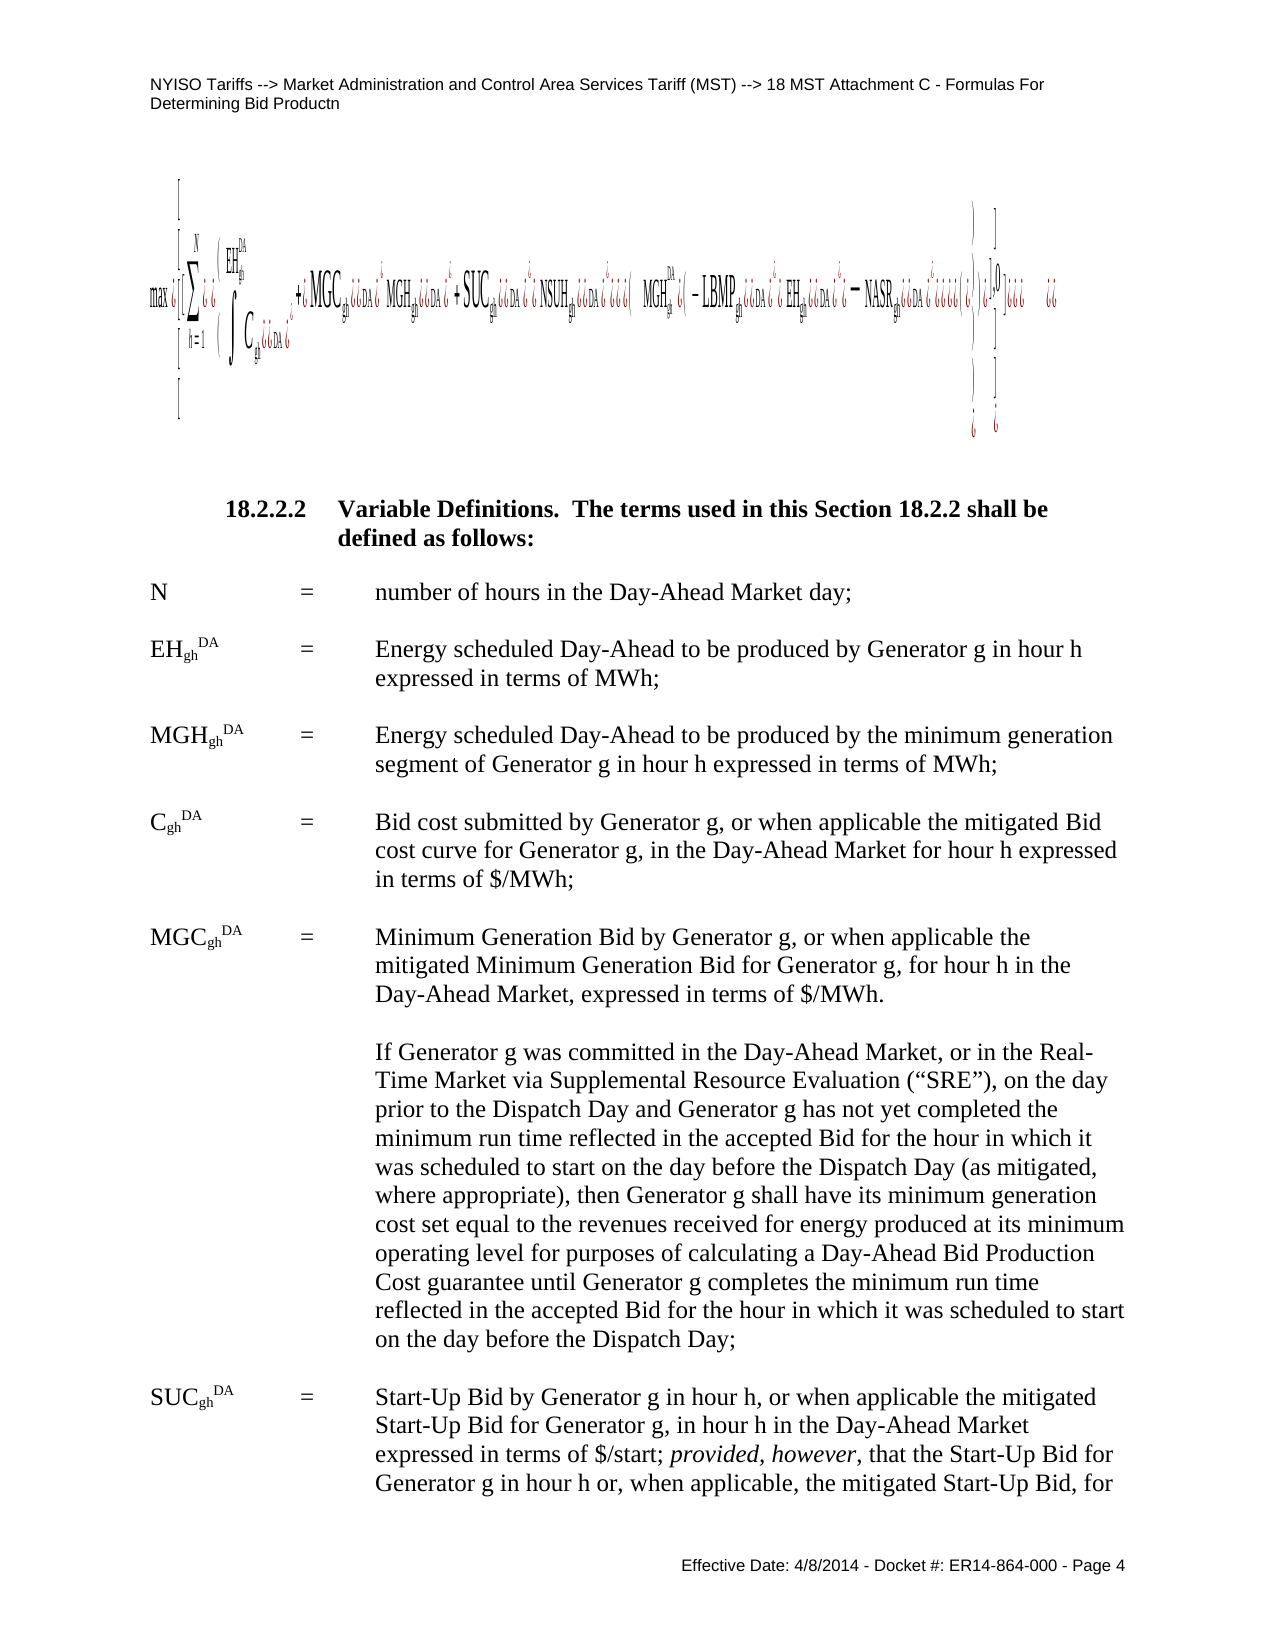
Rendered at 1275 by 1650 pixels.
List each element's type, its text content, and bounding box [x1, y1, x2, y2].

text EHghDA = Energy scheduled Day-Ahead to be produced by Generator g in hour h expressed in terms of MWh; [150, 634, 1125, 692]
text MGHghDA = Energy scheduled Day-Ahead to be produced by the minimum generation segment of Generator g in hour h expressed in terms of MWh; [150, 721, 1125, 778]
text N = number of hours in the Day-Ahead Market day; [150, 577, 1125, 606]
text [150, 1382, 1125, 1497]
subtitle 18.2.2.2 Variable Definitions. The terms used in this Section 18.2.2 shall be defined as follows: [225, 494, 1125, 552]
text MGCghDA = Minimum Generation Bid by Generator g, or when applicable the mitigated Minimum Generation Bid for Generator g, for hour h in the Day-Ahead Market, expressed in terms of $/MWh. [150, 922, 1125, 1008]
text If Generator g was committed in the Day-Ahead Market, or in the Real-Time Market via Supplemental Resource Evaluation (“SRE”), on the day prior to the Dispatch Day and Generator g has not yet completed the minimum run time reflected in the accepted Bid for the hour in which it was scheduled to start on the day before the Dispatch Day (as mitigated, where appropriate), then Generator g shall have its minimum generation cost set equal to the revenues received for energy produced at its minimum operating level for purposes of calculating a Day-Ahead Bid Production Cost guarantee until Generator g completes the minimum run time reflected in the accepted Bid for the hour in which it was scheduled to start on the day before the Dispatch Day; [375, 1037, 1125, 1353]
text CghDA = Bid cost submitted by Generator g, or when applicable the mitigated Bid cost curve for Generator g, in the Day-Ahead Market for hour h expressed in terms of $/MWh; [150, 807, 1125, 893]
